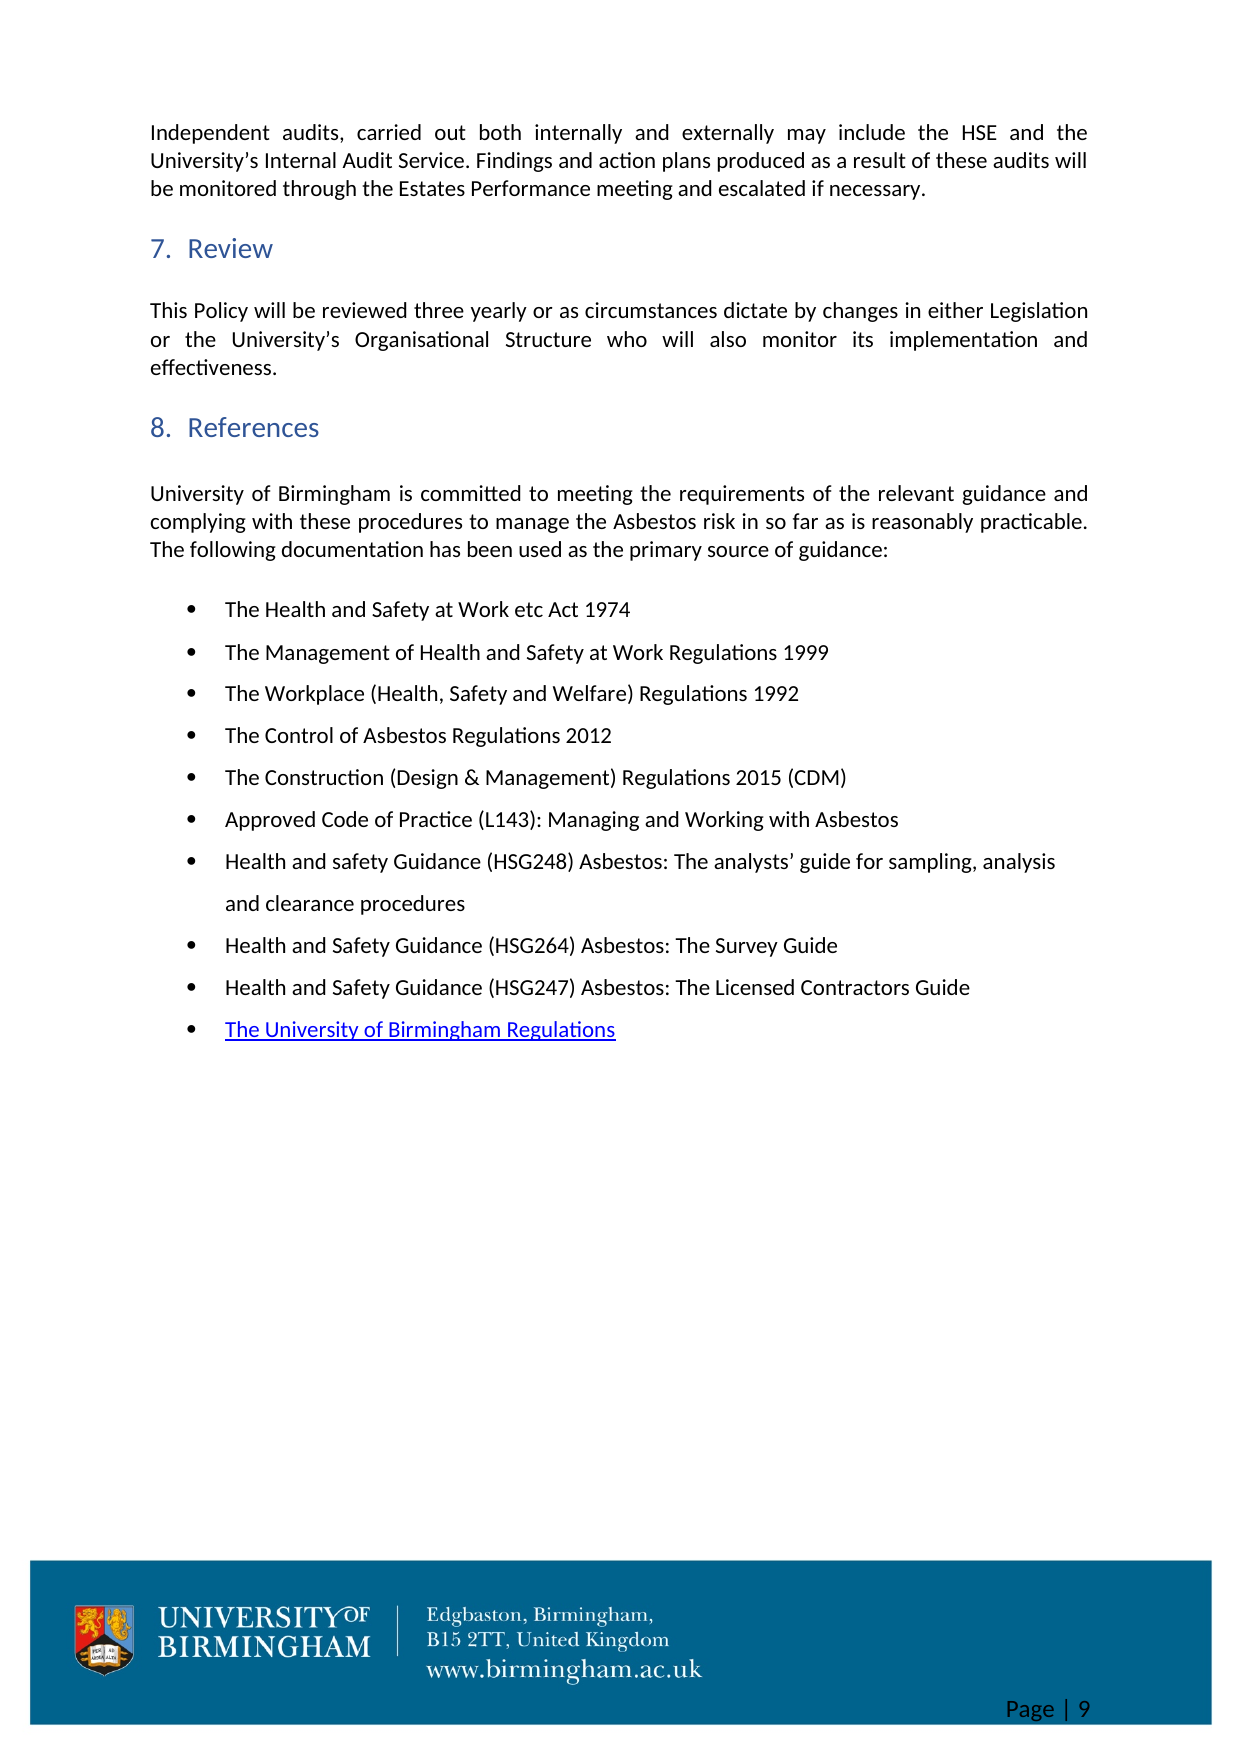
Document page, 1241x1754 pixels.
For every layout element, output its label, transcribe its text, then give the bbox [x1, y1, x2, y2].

list Health and Safety Guidance (HSG247) Asbestos: The Licensed Contractors Guide [187, 973, 1090, 1001]
list The University of Birmingham Regulations [187, 1015, 1090, 1043]
text Independent audits, carried out both internally and externally may include the HSE and the University’s Internal Audit Service. Findings and action plans produced as a result of these audits will be monitored through the Estates Performance meeting and escalated if necessary. [150, 118, 1090, 202]
picture [0, 0, 1241, 1754]
text This Policy will be reviewed three yearly or as circumstances dictate by changes in either Legislation or the University’s Organisational Structure who will also monitor its implementation and effectiveness. [150, 297, 1090, 381]
list Approved Code of Practice (L143): Managing and Working with Asbestos [187, 806, 1090, 833]
list The Control of Asbestos Regulations 2012 [187, 722, 1090, 749]
list The Construction (Design & Management) Regulations 2015 (CDM) [187, 763, 1090, 792]
list Health and Safety Guidance (HSG264) Asbestos: The Survey Guide [187, 931, 1090, 959]
subtitle References [150, 409, 1155, 444]
list The Management of Health and Safety at Work Regulations 1999 [187, 638, 1090, 666]
text University of Birmingham is committed to meeting the requirements of the relevant guidance and complying with these procedures to manage the Asbestos risk in so far as is reasonably practicable. The following documentation has been used as the primary source of guidance: [150, 479, 1090, 563]
list The Health and Safety at Work etc Act 1974 [187, 596, 1090, 624]
subtitle Review [150, 230, 1155, 266]
list Health and safety Guidance (HSG248) Asbestos: The analysts’ guide for sampling, analysis and clearance procedures [187, 847, 1090, 917]
list The Workplace (Health, Safety and Welfare) Regulations 1992 [187, 679, 1090, 708]
